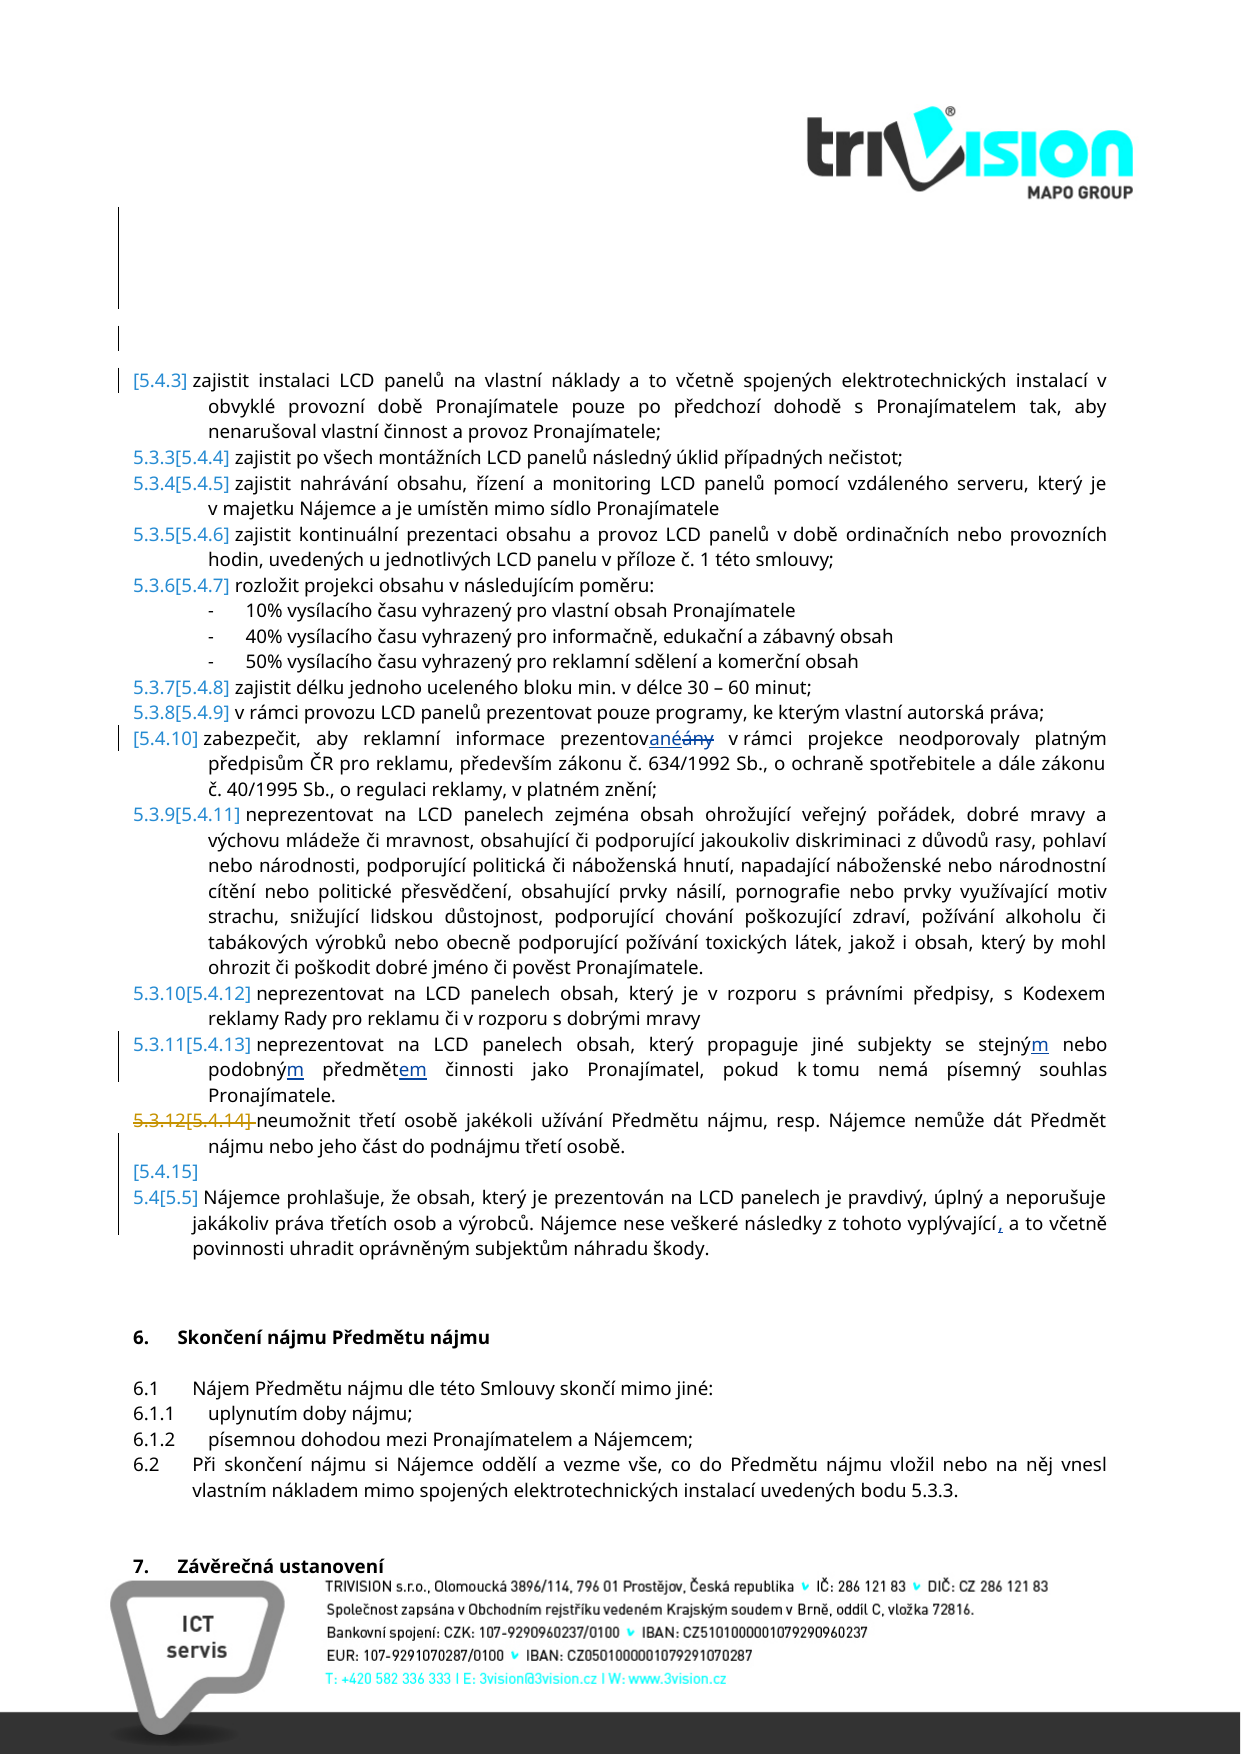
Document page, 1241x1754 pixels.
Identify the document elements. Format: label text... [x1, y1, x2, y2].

list zajistit kontinuální prezentaci obsahu a provoz LCD panelů v době ordinačních nebo provozních hodin, uvedených u jednotlivých LCD panelu v příloze č. 1 této smlouvy; [133, 521, 1107, 572]
list neprezentovat na LCD panelech zejména obsah ohrožující veřejný pořádek, dobré mravy a výchovu mládeže či mravnost, obsahující či podporující jakoukoliv diskriminaci z důvodů rasy, pohlaví nebo národnosti, podporující politická či náboženská hnutí, napadající náboženské nebo národnostní cítění nebo politické přesvědčení, obsahující prvky násilí, pornografie nebo prvky využívající motiv strachu, snižující lidskou důstojnost, podporující chování poškozující zdraví, požívání alkoholu či tabákových výrobků nebo obecně podporující požívání toxických látek, jakož i obsah, který by mohl ohrozit či poškodit dobré jméno či pověst Pronajímatele. [133, 802, 1107, 980]
list 10% vysílacího času vyhrazený pro vlastní obsah Pronajímatele [208, 597, 1107, 623]
list písemnou dohodou mezi Pronajímatelem a Nájemcem; [133, 1426, 1107, 1452]
list neprezentovat na LCD panelech obsah, který propaguje jiné subjekty se stejný nebo podobný předmět činnosti jako Pronajímatel, pokud k tomu nemá písemný souhlas Pronajímatele. [133, 1031, 1107, 1108]
list 50% vysílacího času vyhrazený pro reklamní sdělení a komerční obsah [208, 648, 1107, 674]
list Nájemce prohlašuje, že obsah, který je prezentován na LCD panelech je pravdivý, úplný a neporušuje jakákoliv práva třetích osob a výrobců. Nájemce nese veškeré následky z tohoto vyplývající a to včetně povinnosti uhradit oprávněným subjektům náhradu škody. [133, 1184, 1107, 1261]
list neprezentovat na LCD panelech obsah, který je v rozporu s právními předpisy, s Kodexem reklamy Rady pro reklamu či v rozporu s dobrými mravy [133, 980, 1107, 1031]
list Při skončení nájmu si Nájemce oddělí a vezme vše, co do Předmětu nájmu vložil nebo na něj vnesl vlastním nákladem mimo spojených elektrotechnických instalací uvedených bodu 5.3.3. [133, 1452, 1107, 1503]
list rozložit projekci obsahu v následujícím poměru: [133, 572, 1107, 597]
picture [0, 0, 1241, 1754]
list 40% vysílacího času vyhrazený pro informačně, edukační a zábavný obsah [208, 623, 1107, 648]
list Závěrečná ustanovení [133, 1554, 1107, 1579]
list Nájem Předmětu nájmu dle této Smlouvy skončí mimo jiné: [133, 1375, 1107, 1401]
list Skončení nájmu Předmětu nájmu [133, 1324, 1107, 1349]
list zajistit instalaci LCD panelů na vlastní náklady a to včetně spojených elektrotechnických instalací v obvyklé provozní době Pronajímatele pouze po předchozí dohodě s Pronajímatelem tak, aby nenarušoval vlastní činnost a provoz Pronajímatele; [133, 368, 1107, 444]
list zabezpečit, aby reklamní informace prezentov v rámci projekce neodporovaly platným předpisům ČR pro reklamu, především zákonu č. 634/1992 Sb., o ochraně spotřebitele a dále zákonu č. 40/1995 Sb., o regulaci reklamy, v platném znění; [133, 725, 1107, 802]
list zajistit délku jednoho uceleného bloku min. v délce 30 – 60 minut; [133, 674, 1107, 699]
list neumožnit třetí osobě jakékoli užívání Předmětu nájmu, resp. Nájemce nemůže dát Předmět nájmu nebo jeho část do podnájmu třetí osobě. [133, 1108, 1107, 1159]
list v rámci provozu LCD panelů prezentovat pouze programy, ke kterým vlastní autorská práva; [133, 699, 1107, 725]
list uplynutím doby nájmu; [133, 1401, 1107, 1426]
list zajistit po všech montážních LCD panelů následný úklid případných nečistot; [133, 444, 1107, 470]
list zajistit nahrávání obsahu, řízení a monitoring LCD panelů pomocí vzdáleného serveru, který je v majetku Nájemce a je umístěn mimo sídlo Pronajímatele [133, 470, 1107, 521]
